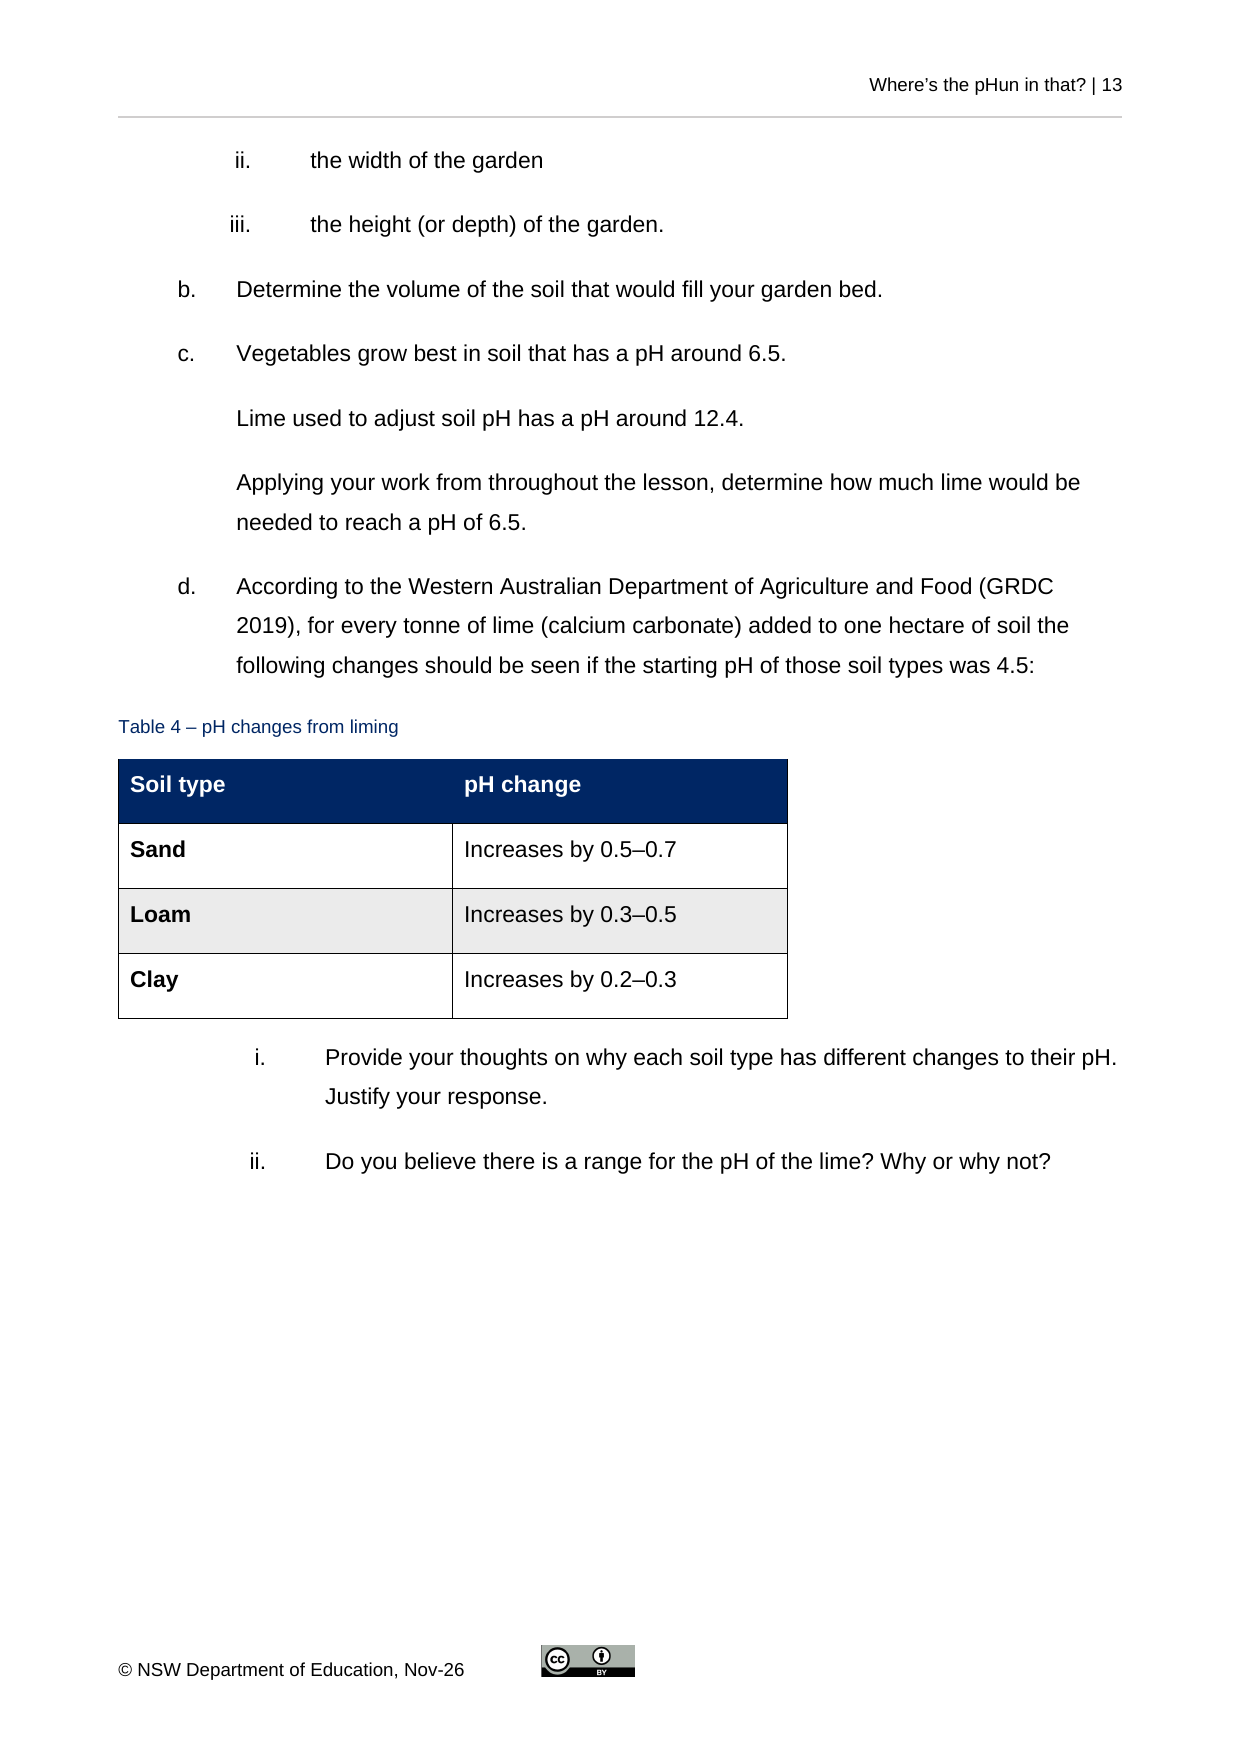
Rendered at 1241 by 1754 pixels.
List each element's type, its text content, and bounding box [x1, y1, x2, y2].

list Do you believe there is a range for the pH of the lime? Why or why not? [266, 1148, 1122, 1174]
table_cell Increases by 0.3–0.5 [453, 889, 787, 953]
list the width of the garden [251, 147, 1122, 173]
table_cell Loam [119, 889, 452, 953]
table_cell Sand [119, 824, 452, 888]
table_cell Increases by 0.5–0.7 [453, 824, 787, 888]
text Table 4 – pH changes from liming [118, 716, 1122, 738]
table_header Soil type [119, 759, 453, 823]
list According to the Western Australian Department of Agriculture and Food (GRDC 2019), for every tonne of lime (calcium carbonate) added to one hectare of soil the following changes should be seen if the starting pH of those soil types was 4.5: [177, 573, 1122, 678]
list Vegetables grow best in soil that has a pH around 6.5. [177, 340, 1122, 366]
list Lime used to adjust soil pH has a pH around 12.4. [236, 404, 1122, 431]
picture [541, 1645, 635, 1677]
table_cell Clay [119, 954, 452, 1018]
list Provide your thoughts on why each soil type has different changes to their pH. Justify your response. [266, 1044, 1122, 1109]
table_cell Increases by 0.2–0.3 [453, 954, 787, 1018]
list the height (or depth) of the garden. [251, 211, 1122, 237]
table_header pH change [453, 759, 787, 823]
list Determine the volume of the soil that would fill your garden bed. [177, 276, 1122, 302]
list Applying your work from throughout the lesson, determine how much lime would be needed to reach a pH of 6.5. [236, 469, 1122, 535]
